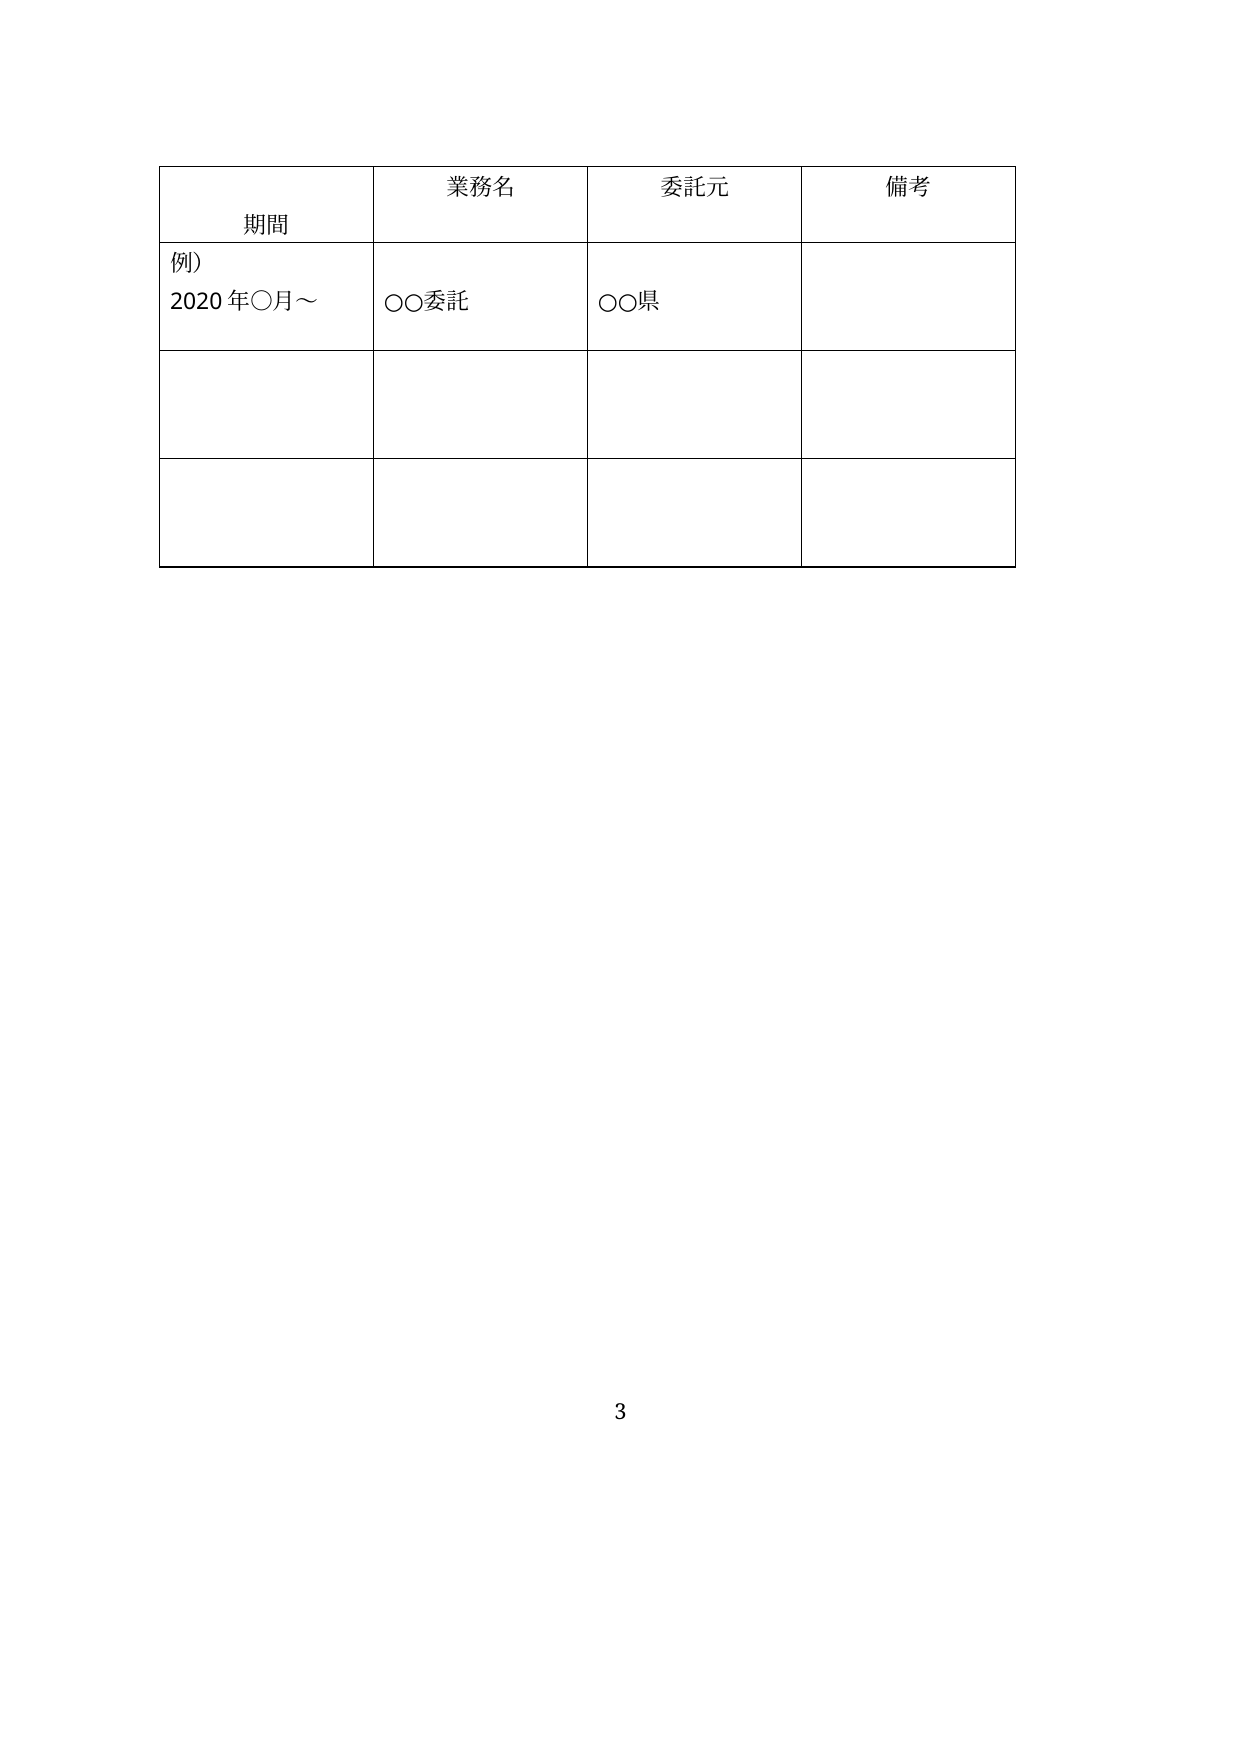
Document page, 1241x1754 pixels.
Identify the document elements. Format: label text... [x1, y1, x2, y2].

table_cell [160, 351, 373, 458]
table_header 委託元 [588, 167, 801, 242]
table_cell [802, 351, 1015, 458]
table_cell [802, 459, 1015, 566]
text 3 [130, 1392, 1110, 1430]
table_cell [588, 351, 801, 458]
table_cell ○○県 [588, 243, 801, 350]
table_header 業務名 [374, 167, 587, 242]
table_cell [588, 459, 801, 566]
table_cell [160, 459, 373, 566]
table_header 期間 [160, 167, 373, 242]
table_cell [374, 459, 587, 566]
table_cell 例） 2020年○月～ [160, 243, 373, 350]
table_cell [802, 243, 1015, 350]
table_cell ○○委託 [374, 243, 587, 350]
table_cell [374, 351, 587, 458]
table_header 備考 [802, 167, 1015, 242]
